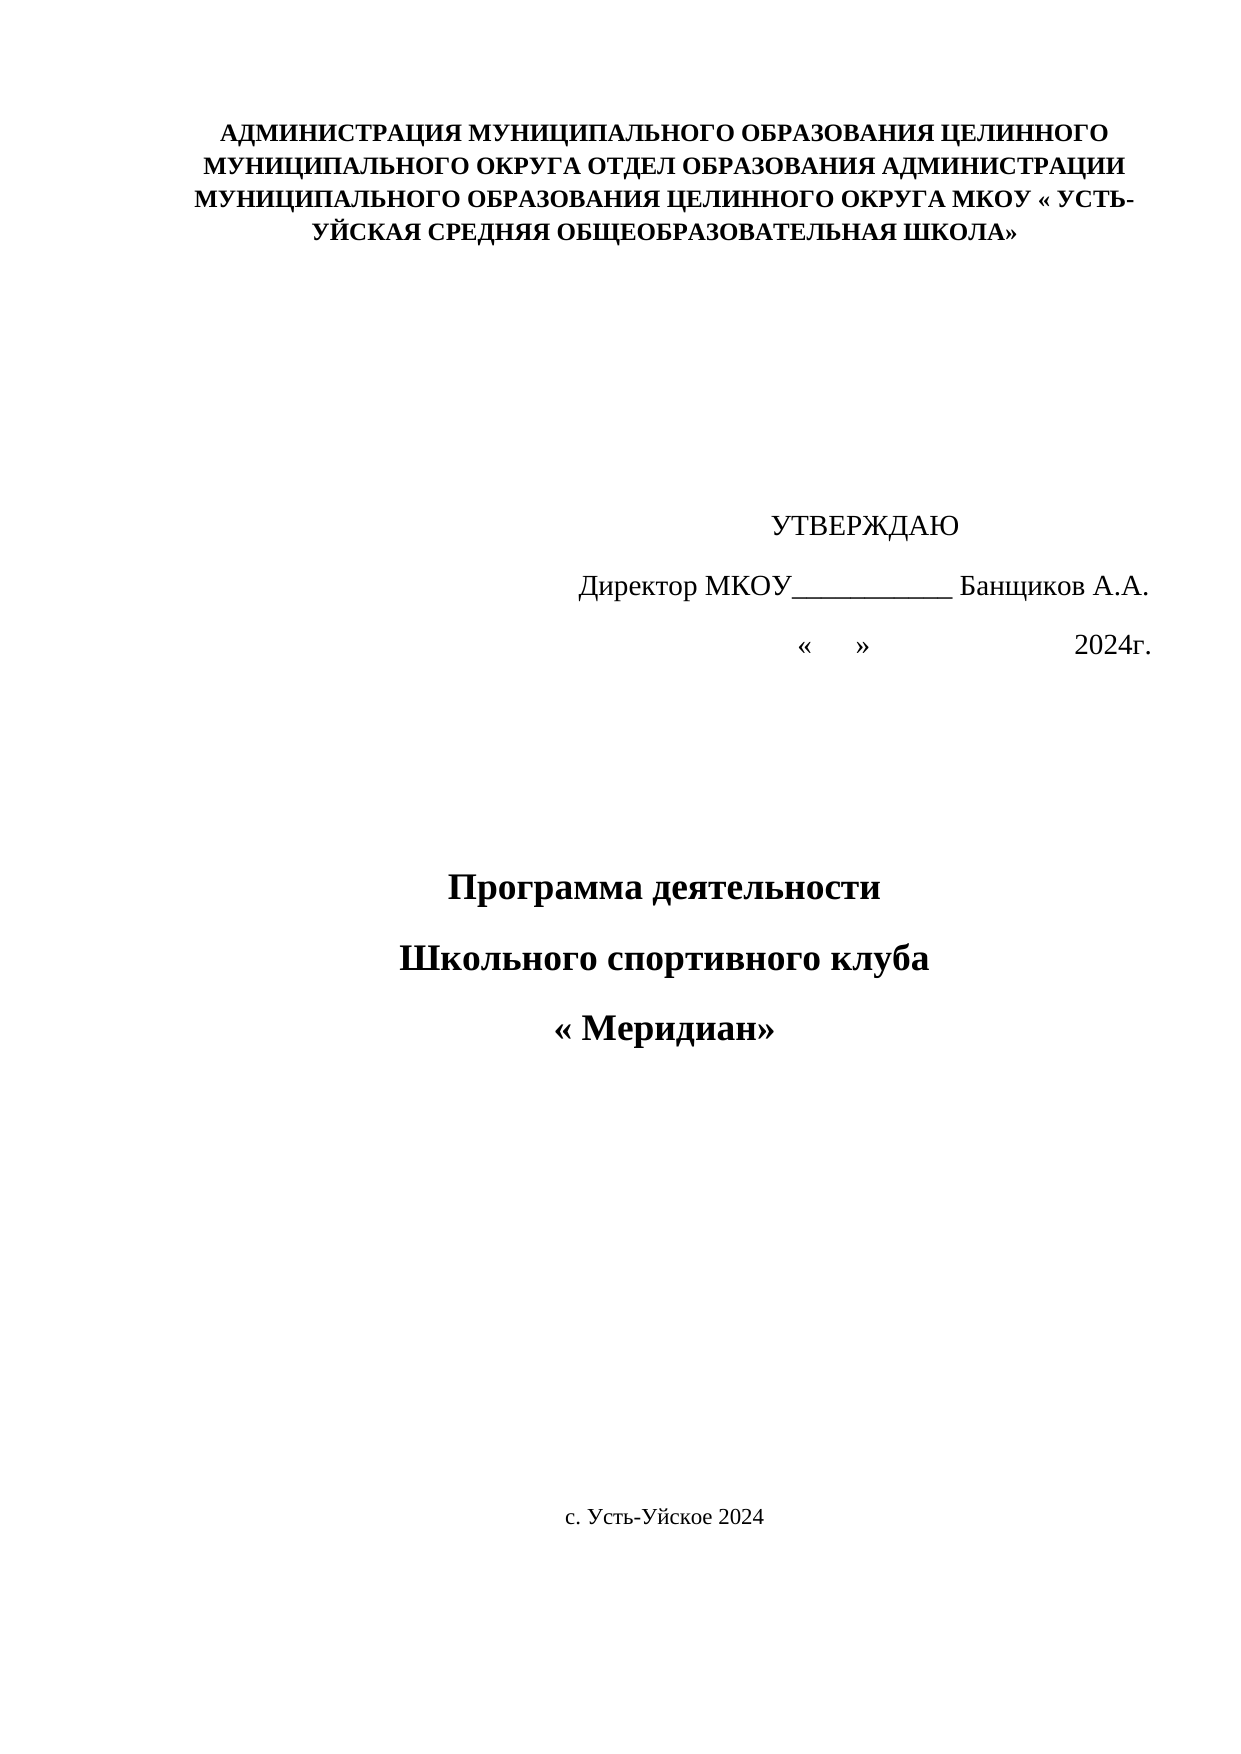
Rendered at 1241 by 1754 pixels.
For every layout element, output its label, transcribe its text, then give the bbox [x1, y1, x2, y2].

text АДМИНИСТРАЦИЯ МУНИЦИПАЛЬНОГО ОБРАЗОВАНИЯ ЦЕЛИННОГО МУНИЦИПАЛЬНОГО ОКРУГА ОТДЕЛ ОБРАЗОВАНИЯ АДМИНИСТРАЦИИ МУНИЦИПАЛЬНОГО ОБРАЗОВАНИЯ ЦЕЛИННОГО ОКРУГА МКОУ « УСТЬ-УЙСКАЯ СРЕДНЯЯ ОБЩЕОБРАЗОВАТЕЛЬНАЯ ШКОЛА» [177, 118, 1152, 246]
text « » 2024г. [177, 627, 1152, 661]
text УТВЕРЖДАЮ [177, 508, 1152, 542]
text Школьного спортивного клуба [177, 935, 1152, 978]
text Программа деятельности [177, 865, 1152, 908]
text « Меридиан» [177, 1006, 1152, 1049]
text с. Усть-Уйское 2024 [177, 1503, 1152, 1529]
text Директор МКОУ___________ Банщиков А.А. [177, 568, 1152, 601]
